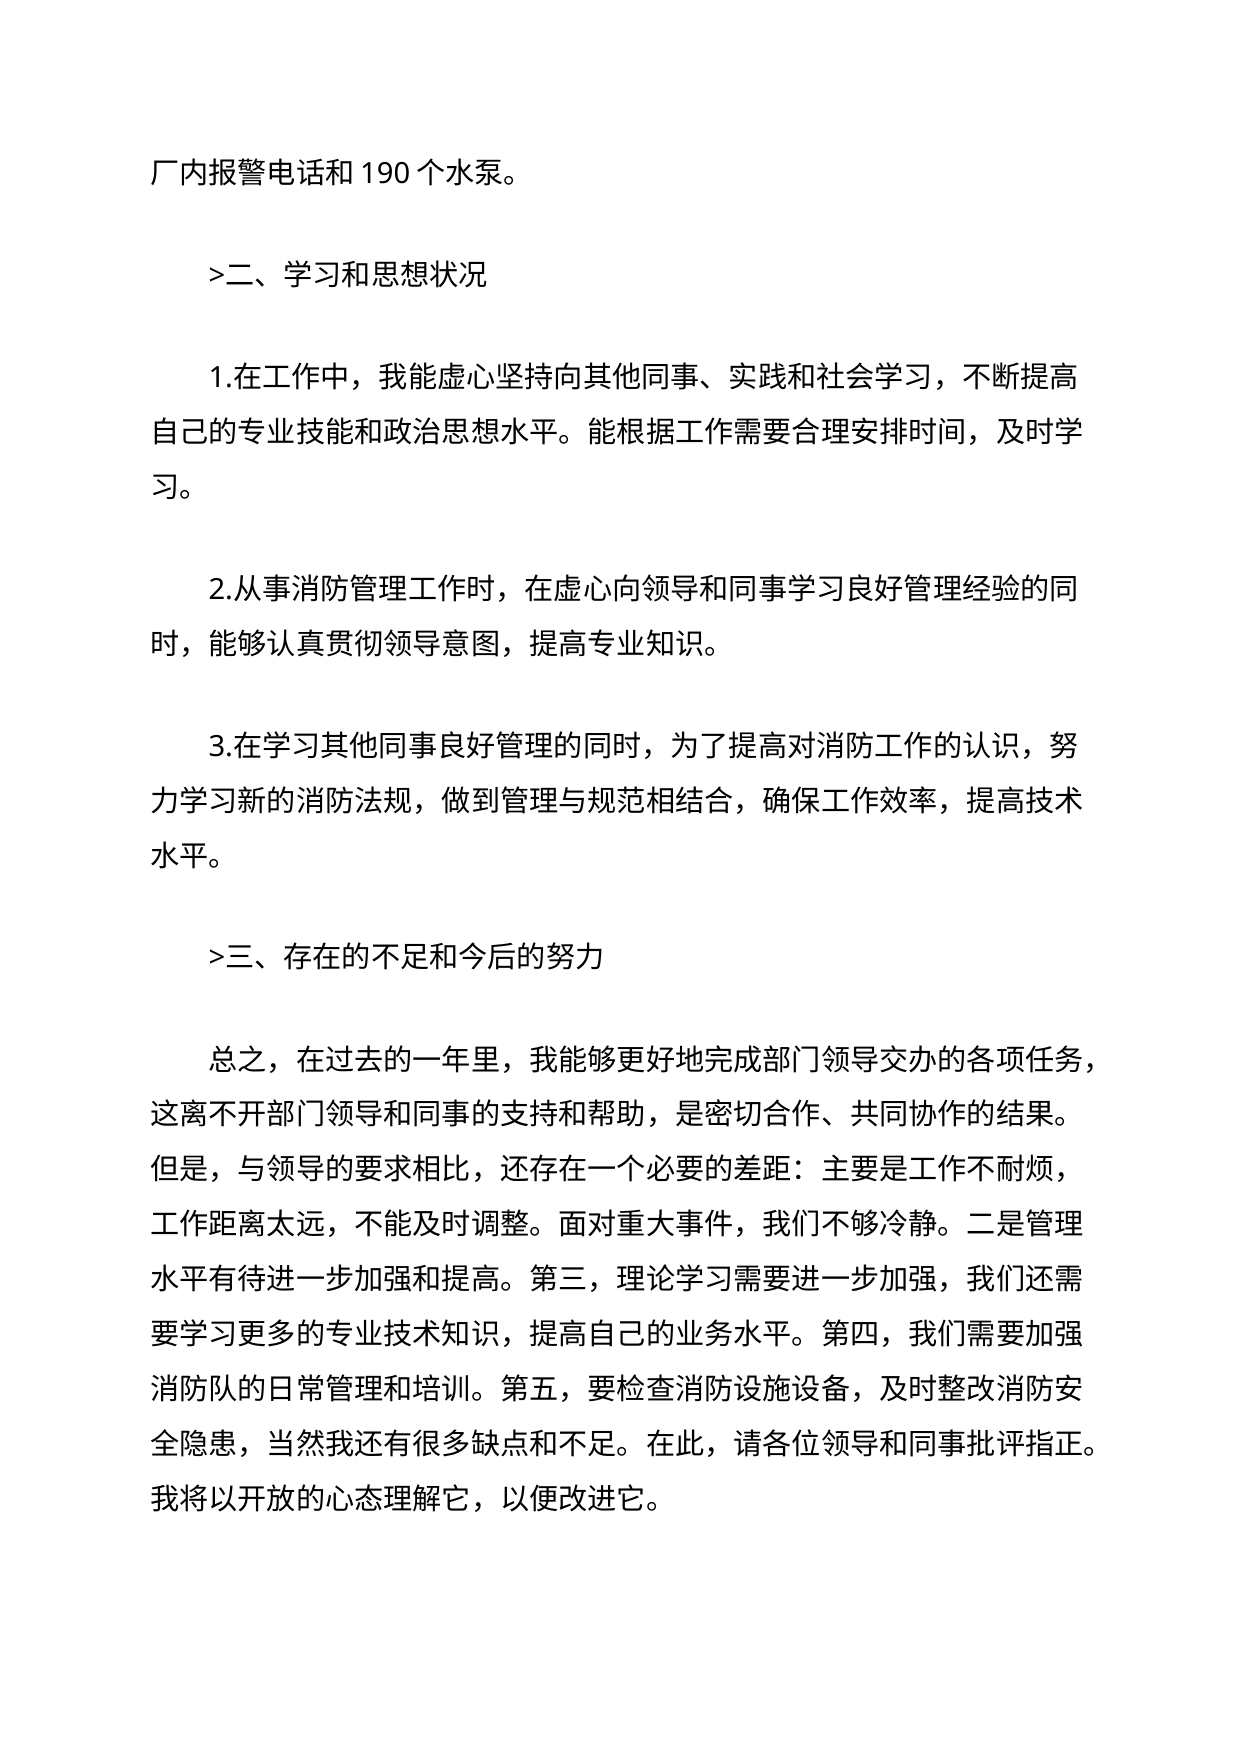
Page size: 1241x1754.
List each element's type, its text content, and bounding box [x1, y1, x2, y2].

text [150, 150, 1090, 192]
text 总之，在过去的一年里，我能够更好地完成部门领导交办的各项任务，这离不开部门领导和同事的支持和帮助，是密切合作、共同协作的结果。但是，与领导的要求相比，还存在一个必要的差距：主要是工作不耐烦，工作距离太远，不能及时调整。面对重大事件，我们不够冷静。二是管理水平有待进一步加强和提高。第三，理论学习需要进一步加强，我们还需要学习更多的专业技术知识，提高自己的业务水平。第四，我们需要加强消防队的日常管理和培训。第五，要检查消防设施设备，及时整改消防安全隐患，当然我还有很多缺点和不足。在此，请各位领导和同事批评指正。我将以开放的心态理解它，以便改进它。 [150, 1036, 1090, 1517]
text 2.从事消防管理工作时，在虚心向领导和同事学习良好管理经验的同时，能够认真贯彻领导意图，提高专业知识。 [150, 566, 1090, 663]
text 3.在学习其他同事良好管理的同时，为了提高对消防工作的认识，努力学习新的消防法规，做到管理与规范相结合，确保工作效率，提高技术水平。 [150, 722, 1090, 874]
text 1.在工作中，我能虚心坚持向其他同事、实践和社会学习，不断提高自己的专业技能和政治思想水平。能根据工作需要合理安排时间，及时学习。 [150, 354, 1090, 506]
text >二、学习和思想状况 [150, 252, 1090, 294]
text >三、存在的不足和今后的努力 [150, 934, 1090, 976]
